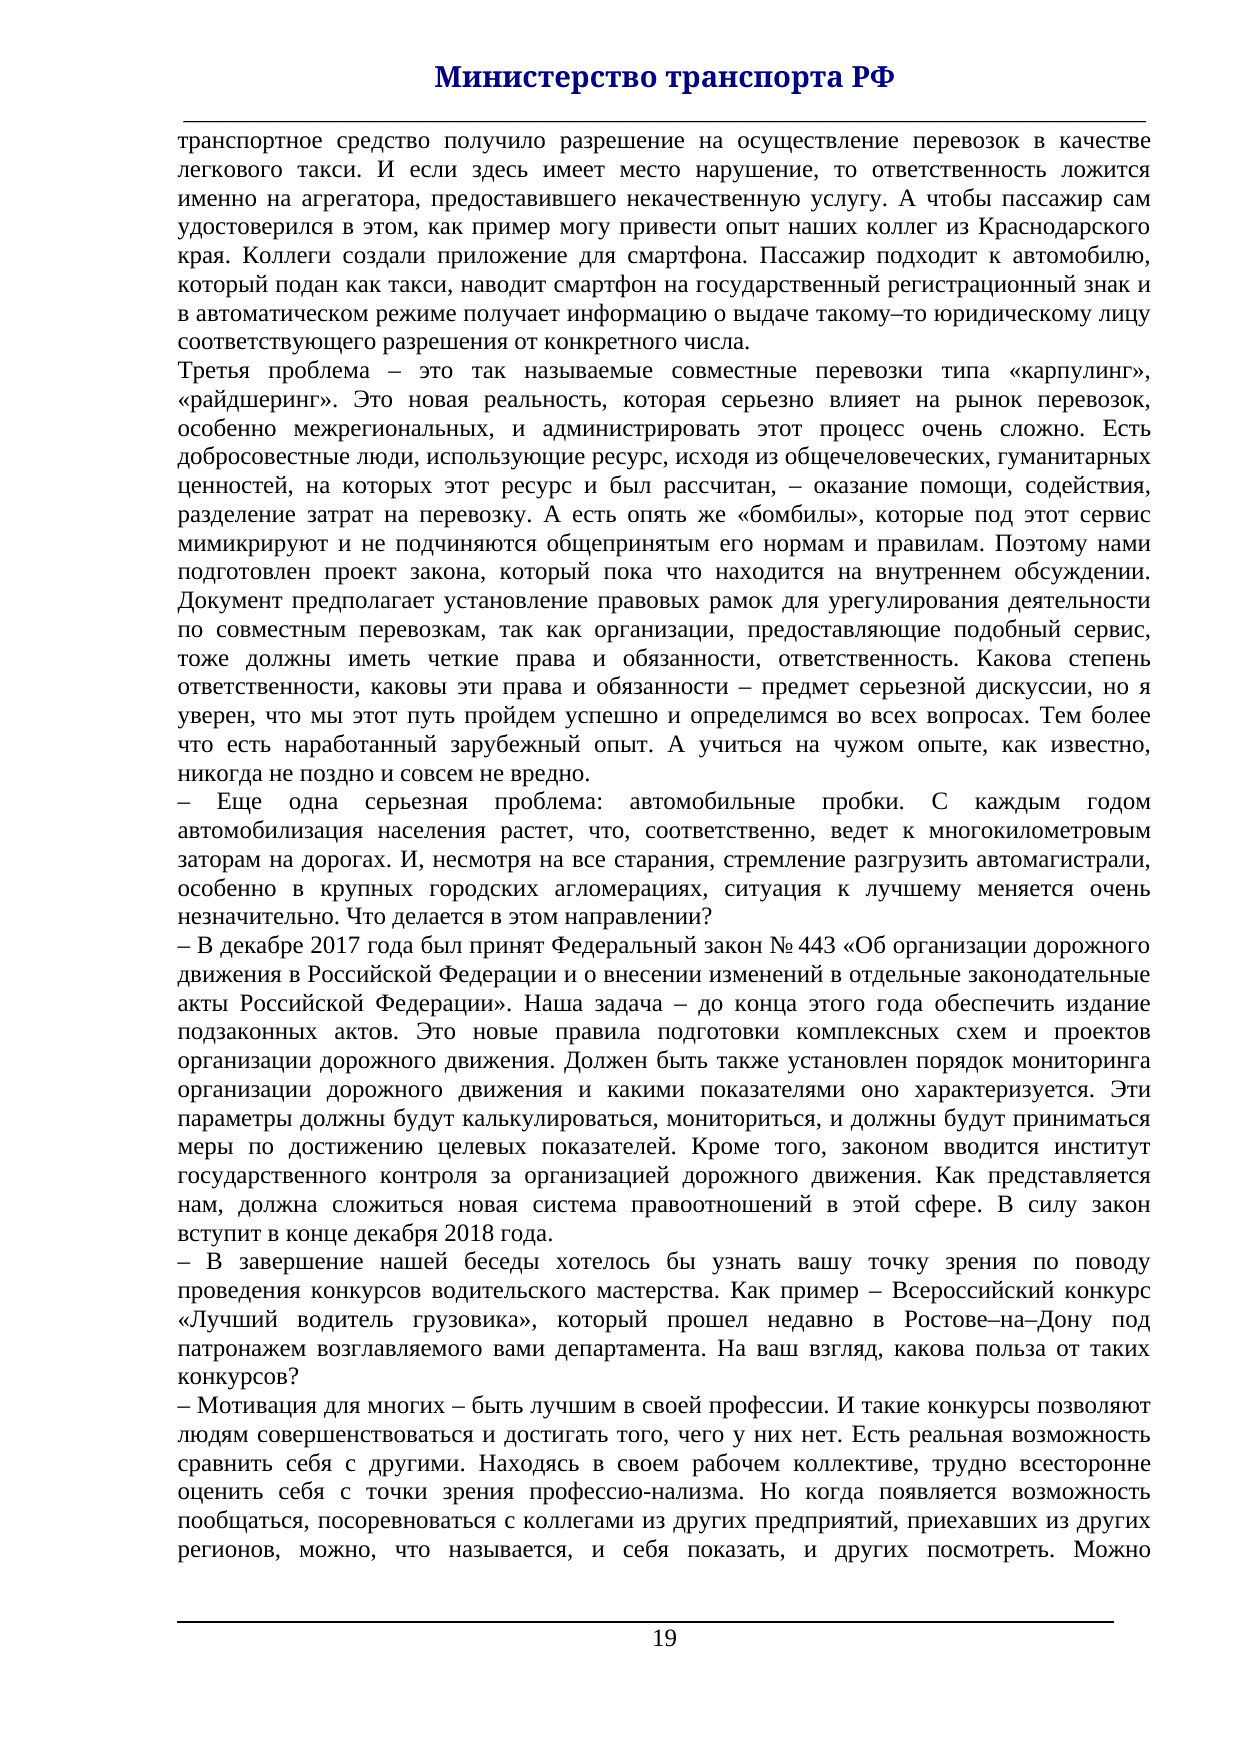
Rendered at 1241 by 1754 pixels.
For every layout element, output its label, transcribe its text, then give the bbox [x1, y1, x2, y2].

text – В декабре 2017 года был принят Федеральный закон № 443 «Об организации дорожного движения в Российской Федерации и о внесении изменений в отдельные законодательные акты Российской Федерации». Наша задача – до конца этого года обеспечить издание подзаконных актов. Это новые правила подготовки комплексных схем и проектов организации дорожного движения. Должен быть также установлен порядок мониторинга организации дорожного движения и какими показателями оно характеризуется. Эти параметры должны будут калькулироваться, мониториться, и должны будут приниматься меры по достижению целевых показателей. Кроме того, законом вводится институт государственного контроля за организацией дорожного движения. Как представляется нам, должна сложиться новая система правоотношений в этой сфере. В силу закон вступит в конце декабря 2018 года. [177, 930, 1152, 1246]
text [177, 1390, 1152, 1563]
text Третья проблема – это так называемые совместные перевозки типа «карпулинг», «райдшеринг». Это новая реальность, которая серьезно влияет на рынок перевозок, особенно межрегиональных, и администрировать этот процесс очень сложно. Есть добросовестные люди, использующие ресурс, исходя из общечеловеческих, гуманитарных ценностей, на которых этот ресурс и был рассчитан, – оказание помощи, содействия, разделение затрат на перевозку. А есть опять же «бомбилы», которые под этот сервис мимикрируют и не подчиняются общепринятым его нормам и правилам. Поэтому нами подготовлен проект закона, который пока что находится на внутреннем обсуждении. Документ предполагает установление правовых рамок для урегулирования деятельности по совместным перевозкам, так как организации, предоставляющие подобный сервис, тоже должны иметь четкие права и обязанности, ответственность. Какова степень ответственности, каковы эти права и обязанности – предмет серьезной дискуссии, но я уверен, что мы этот путь пройдем успешно и определимся во всех вопросах. Тем более что есть наработанный зарубежный опыт. А учиться на чужом опыте, как известно, никогда не поздно и совсем не вредно. [177, 355, 1152, 786]
text – Еще одна серьезная проблема: автомобильные пробки. С каждым годом автомобилизация населения растет, что, соответственно, ведет к многокилометровым заторам на дорогах. И, несмотря на все старания, стремление разгрузить автомагистрали, особенно в крупных городских агломерациях, ситуация к лучшему меняется очень незначительно. Что делается в этом направлении? [177, 786, 1152, 930]
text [177, 125, 1152, 355]
text – В завершение нашей беседы хотелось бы узнать вашу точку зрения по поводу проведения конкурсов водительского мастерства. Как пример – Всероссийский конкурс «Лучший водитель грузовика», который прошел недавно в Ростове–на–Дону под патронажем возглавляемого вами департамента. На ваш взгляд, какова польза от таких конкурсов? [177, 1246, 1152, 1390]
